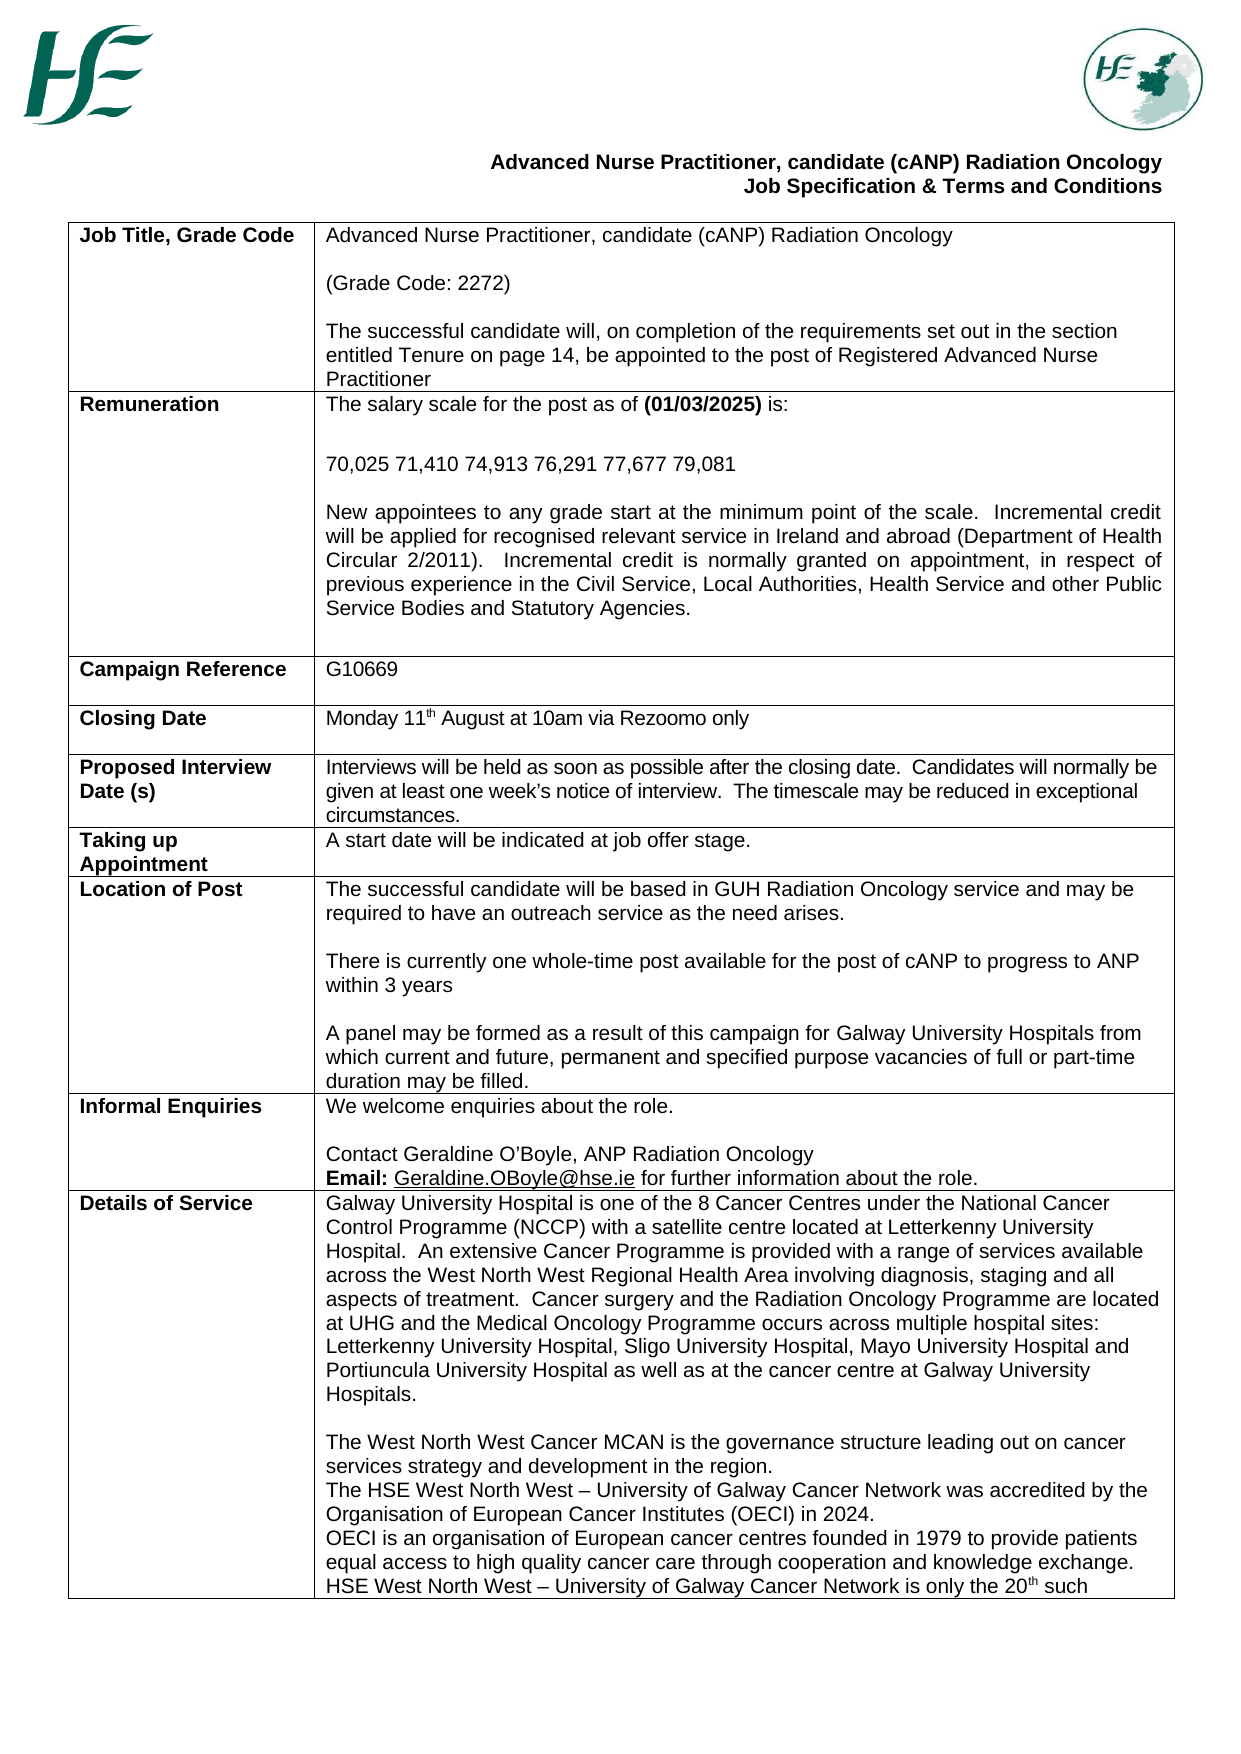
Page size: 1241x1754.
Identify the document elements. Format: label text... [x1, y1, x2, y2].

picture [2, 4, 172, 145]
table_cell Closing Date [69, 706, 314, 754]
table_cell The salary scale for the post as of (01/03/2025) is: 70,025 71,410 74,913 76,291 77,677 79,081 New appointees to any grade start at the minimum point of the scale. Incremental credit will be applied for recognised relevant service in Ireland and abroad (Department of Health Circular 2/2011). Incremental credit is normally granted on appointment, in respect of previous experience in the Civil Service, Local Authorities, Health Service and other Public Service Bodies and Statutory Agencies. [315, 392, 1174, 656]
table_cell Location of Post [69, 877, 314, 1093]
table_header Job Title, Grade Code [69, 223, 314, 391]
table_cell Proposed Interview Date (s) [69, 755, 314, 827]
table_cell Campaign Reference [69, 657, 314, 705]
table_header Advanced Nurse Practitioner, candidate (cANP) Radiation Oncology (Grade Code: 2272) The successful candidate will, on completion of the requirements set out in the section entitled Tenure on page 14, be appointed to the post of Registered Advanced Nurse Practitioner [315, 223, 1174, 391]
table_cell Interviews will be held as soon as possible after the closing date. Candidates will normally be given at least one week’s notice of interview. The timescale may be reduced in exceptional circumstances. [315, 755, 1174, 827]
table_cell A start date will be indicated at job offer stage. [315, 828, 1174, 876]
table_cell We welcome enquiries about the role. Contact Geraldine O’Boyle, ANP Radiation Oncology Email: Geraldine.OBoyle@hse.ie for further information about the role. [315, 1094, 1174, 1189]
table_cell Informal Enquiries [69, 1094, 314, 1189]
table_cell Details of Service [69, 1191, 314, 1598]
text Job Specification & Terms and Conditions [56, 174, 1162, 198]
text Advanced Nurse Practitioner, candidate (cANP) Radiation Oncology [56, 150, 1162, 174]
picture [1075, 21, 1211, 137]
table_cell Monday 11th August at 10am via Rezoomo only [315, 706, 1174, 754]
table_cell Taking up Appointment [69, 828, 314, 876]
table_cell Remuneration [69, 392, 314, 656]
table_cell The successful candidate will be based in GUH Radiation Oncology service and may be required to have an outreach service as the need arises. There is currently one whole-time post available for the post of cANP to progress to ANP within 3 years A panel may be formed as a result of this campaign for Galway University Hospitals from which current and future, permanent and specified purpose vacancies of full or part-time duration may be filled. [315, 877, 1174, 1093]
table_cell G10669 [315, 657, 1174, 705]
